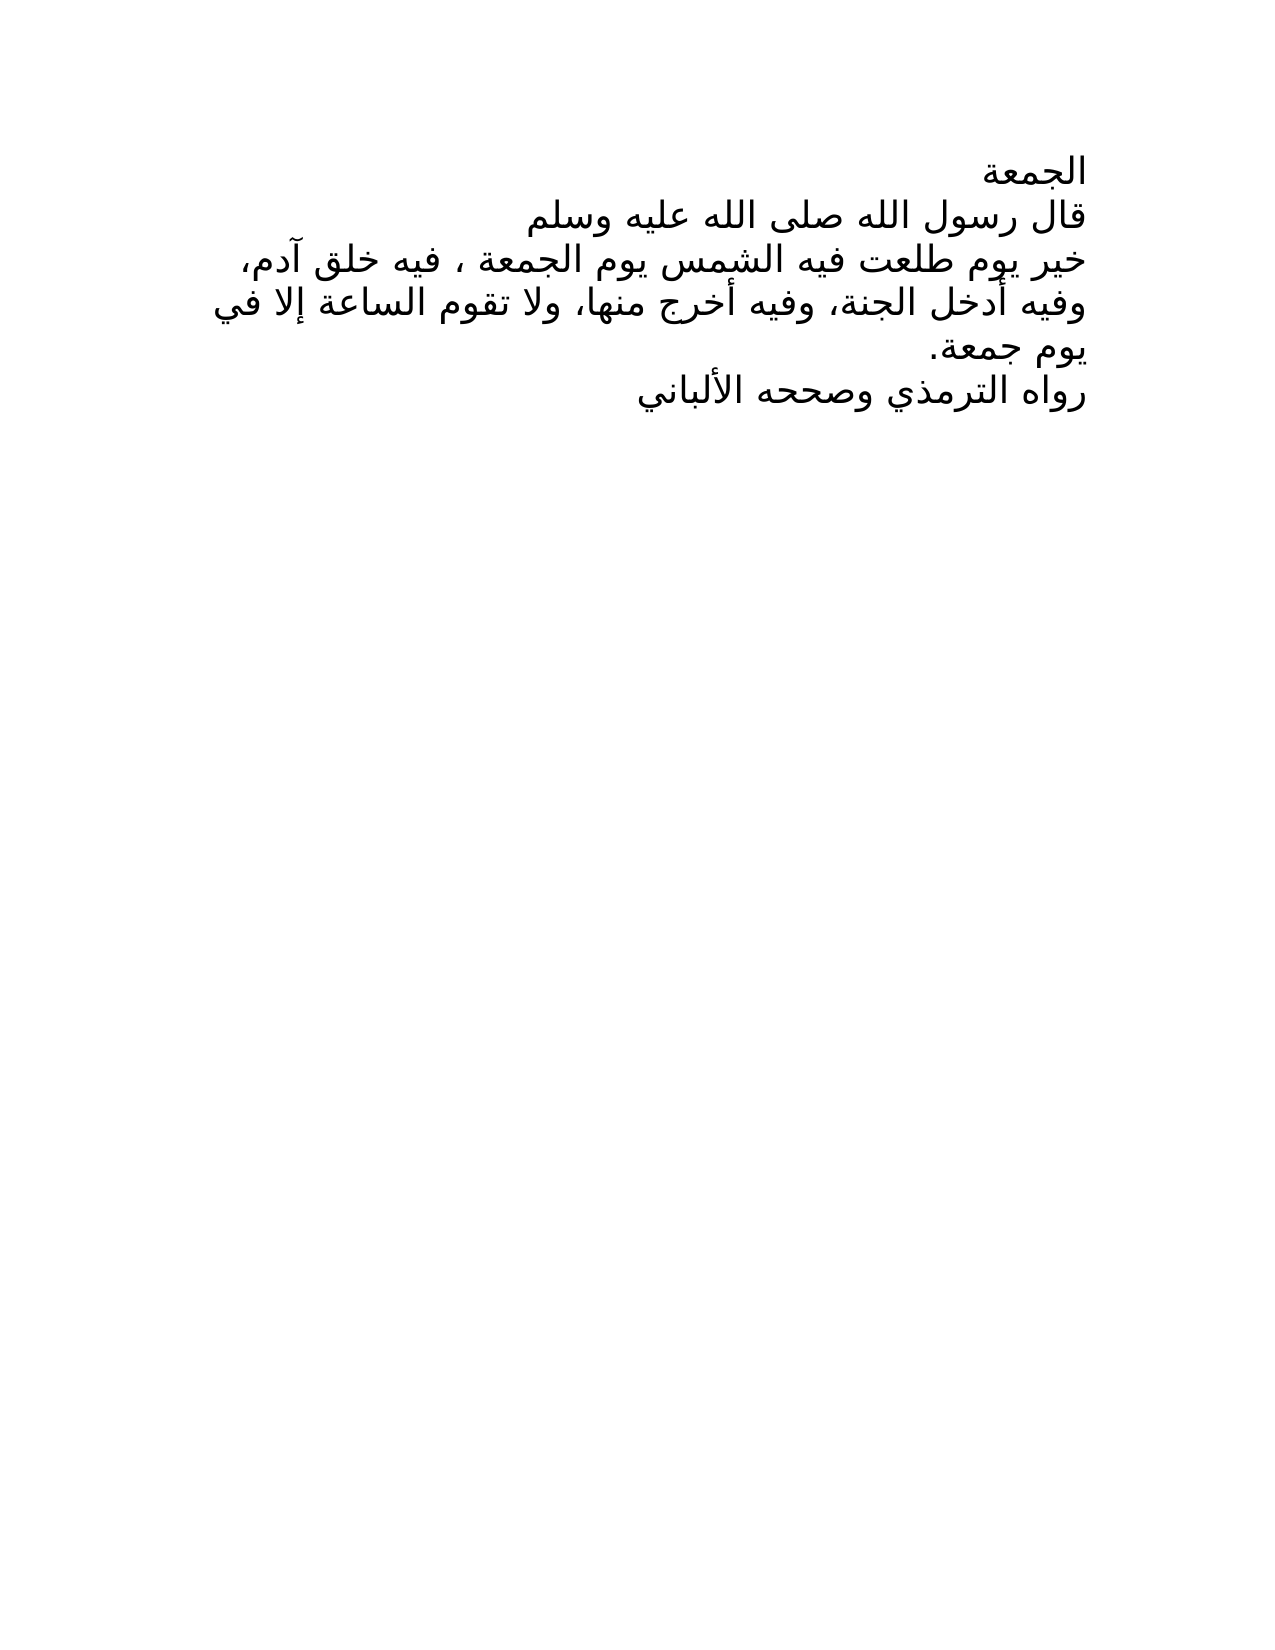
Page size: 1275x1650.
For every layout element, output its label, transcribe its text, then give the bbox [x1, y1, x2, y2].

text الجمعة [187, 150, 1087, 194]
text قال رسول الله صلى الله عليه وسلم [187, 194, 1087, 237]
text رواه الترمذي وصححه الألباني [187, 368, 1087, 412]
text خير يوم طلعت فيه الشمس يوم الجمعة ، فيه خلق آدم، وفيه أدخل الجنة، وفيه أخرج منها، ولا تقوم الساعة إلا في يوم جمعة. [187, 237, 1087, 368]
